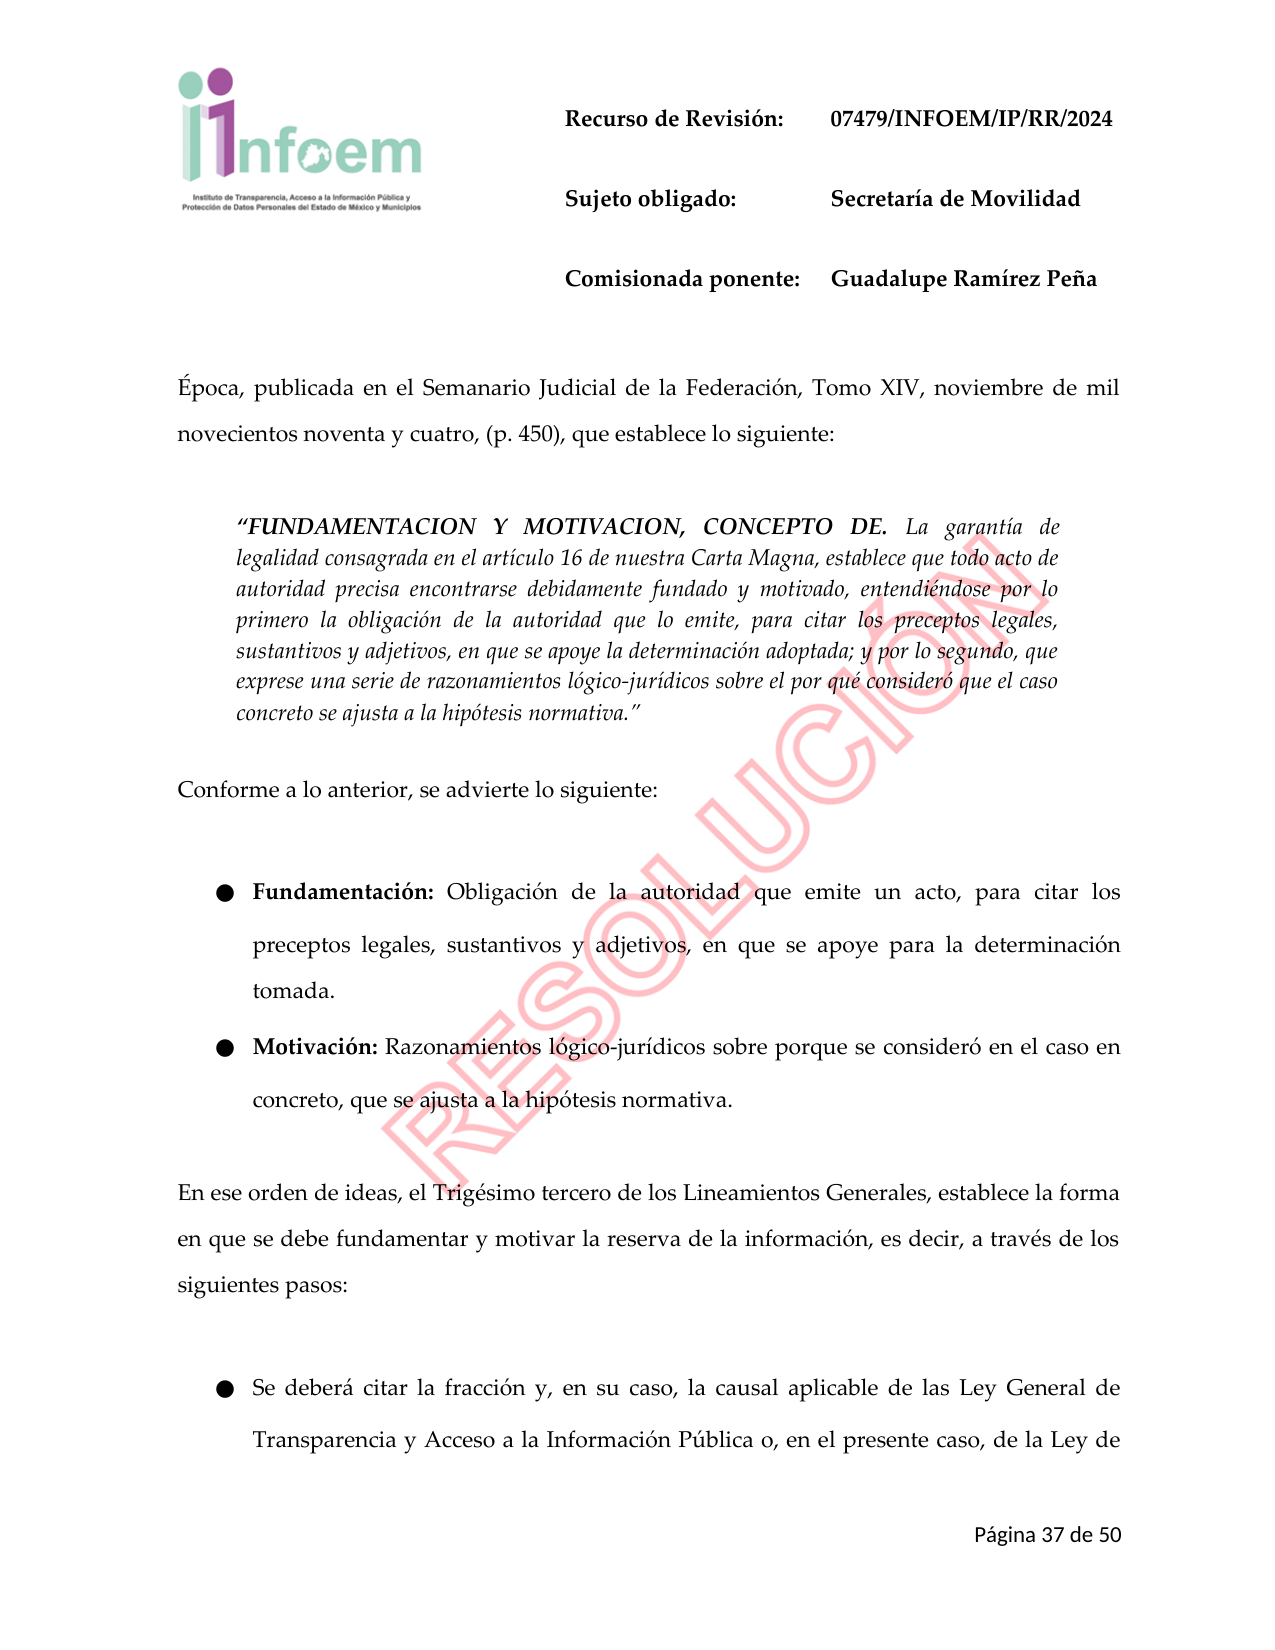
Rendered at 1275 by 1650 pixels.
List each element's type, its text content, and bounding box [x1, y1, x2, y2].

text Conforme a lo anterior, se advierte lo siguiente: [177, 773, 1121, 804]
list Motivación: Razonamientos lógico-jurídicos sobre porque se consideró en el caso en concreto, que se ajusta a la hipótesis normativa. [215, 1021, 1121, 1114]
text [177, 371, 1121, 448]
text “FUNDAMENTACION Y MOTIVACION, CONCEPTO DE. La garantía de legalidad consagrada en el artículo 16 de nuestra Carta Magna, establece que todo acto de autoridad precisa encontrarse debidamente fundado y motivado, entendiéndose por lo primero la obligación de la autoridad que lo emite, para citar los preceptos legales, sustantivos y adjetivos, en que se apoye la determinación adoptada; y por lo segundo, que exprese una serie de razonamientos lógico-jurídicos sobre el por qué consideró que el caso concreto se ajusta a la hipótesis normativa.” [236, 510, 1062, 726]
text En ese orden de ideas, el Trigésimo tercero de los Lineamientos Generales, establece la forma en que se debe fundamentar y motivar la reserva de la información, es decir, a través de los siguientes pasos: [177, 1176, 1121, 1299]
picture [58, 7, 1275, 1650]
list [215, 1361, 1121, 1454]
list Fundamentación: Obligación de la autoridad que emite un acto, para citar los preceptos legales, sustantivos y adjetivos, en que se apoye para la determinación tomada. [215, 866, 1121, 1005]
